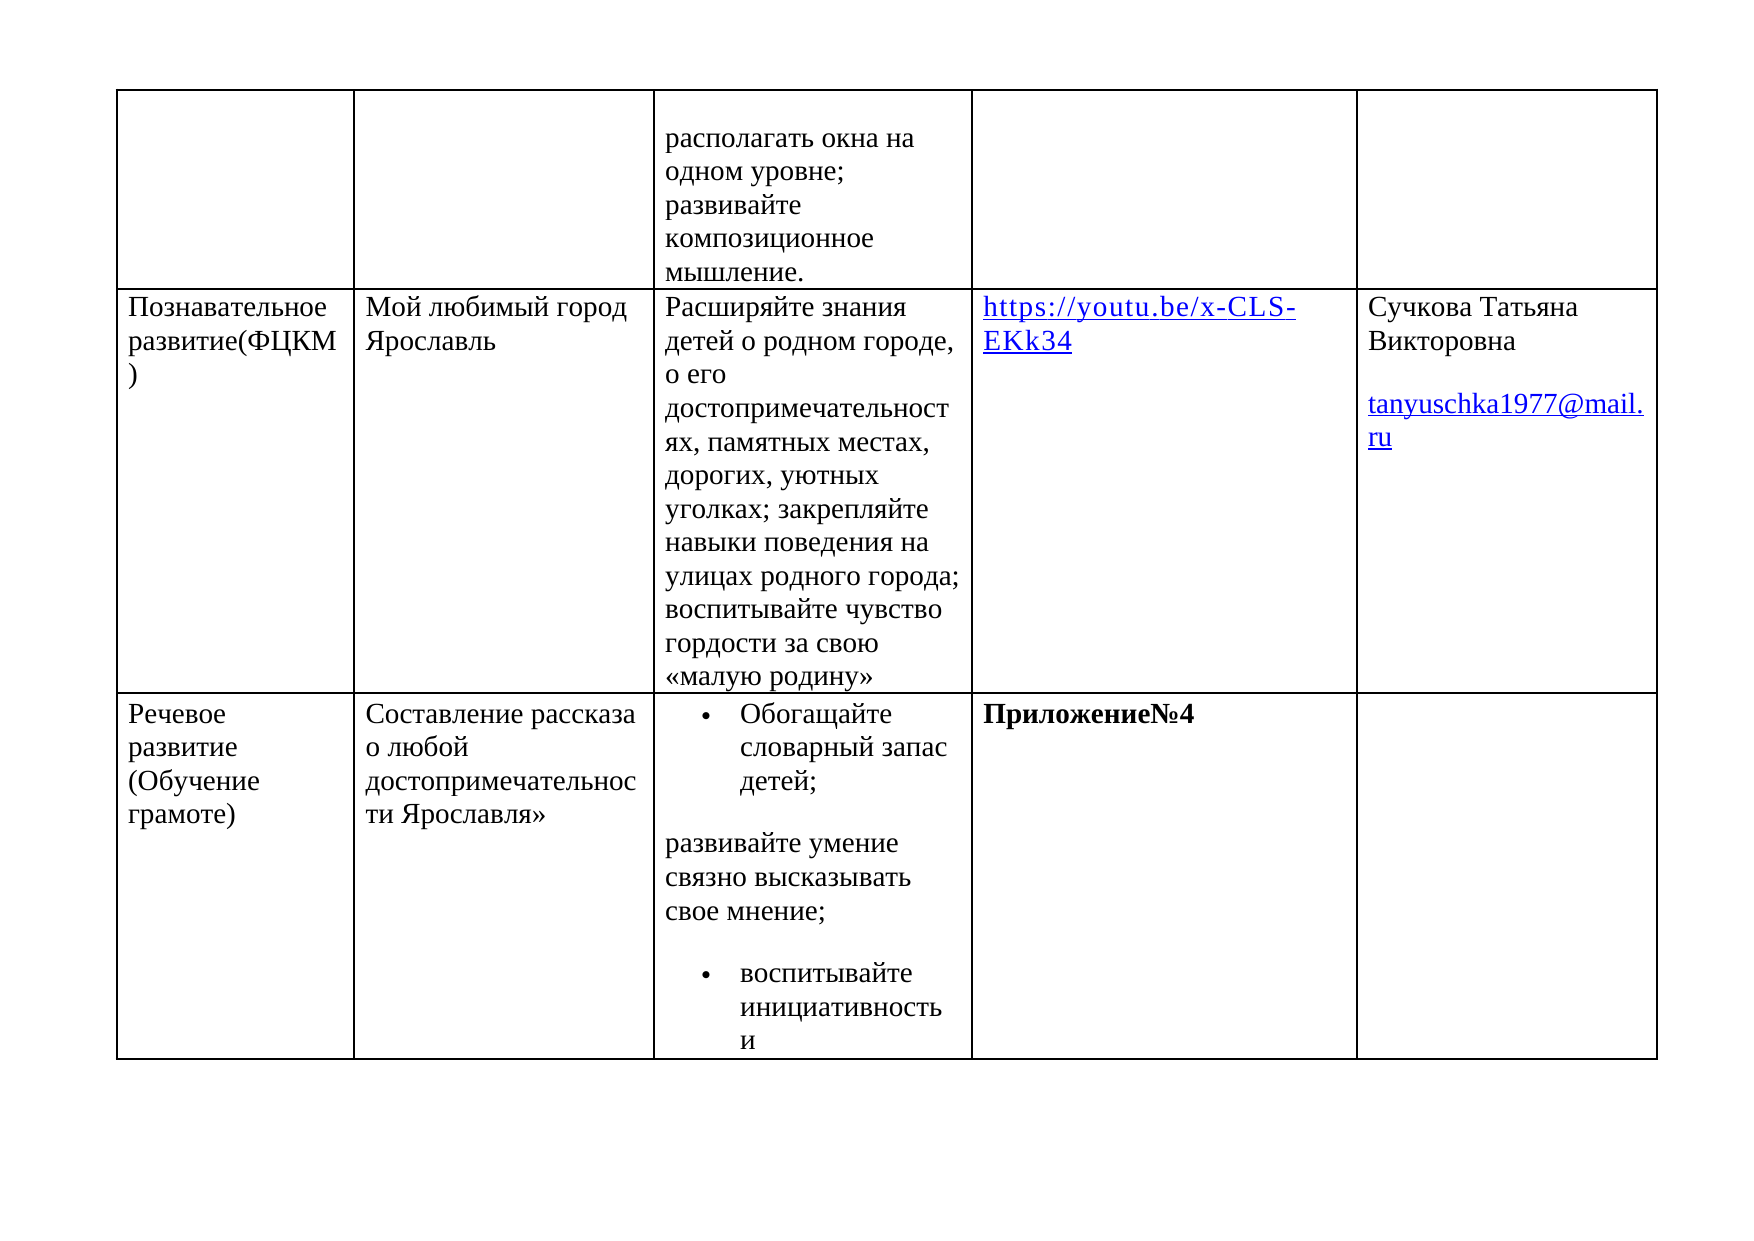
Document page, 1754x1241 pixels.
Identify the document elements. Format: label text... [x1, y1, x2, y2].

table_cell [118, 91, 353, 287]
table_cell Сучкова Татьяна Викторовна tanyuschka1977@mail.ru [1358, 290, 1656, 692]
table_cell Приложение№4 [973, 694, 1356, 1057]
table_cell Познавательное развитие(ФЦКМ) [118, 290, 353, 692]
table_cell Мой любимый город Ярославль [355, 290, 653, 692]
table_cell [118, 694, 353, 1057]
table_cell Расширяйте знания детей о родном городе, о его достопримечательностях, памятных местах, дорогих, уютных уголках; закрепляйте навыки поведения на улицах родного города; воспитывайте чувство гордости за свою «малую родину» [655, 290, 971, 692]
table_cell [355, 91, 653, 287]
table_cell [1358, 91, 1656, 287]
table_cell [655, 694, 971, 1057]
table_cell [973, 91, 1356, 287]
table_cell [355, 694, 653, 1057]
table_cell [1358, 694, 1656, 1057]
table_cell https://youtu.be/x-CLS-EKk34 [973, 290, 1356, 692]
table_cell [655, 91, 971, 287]
